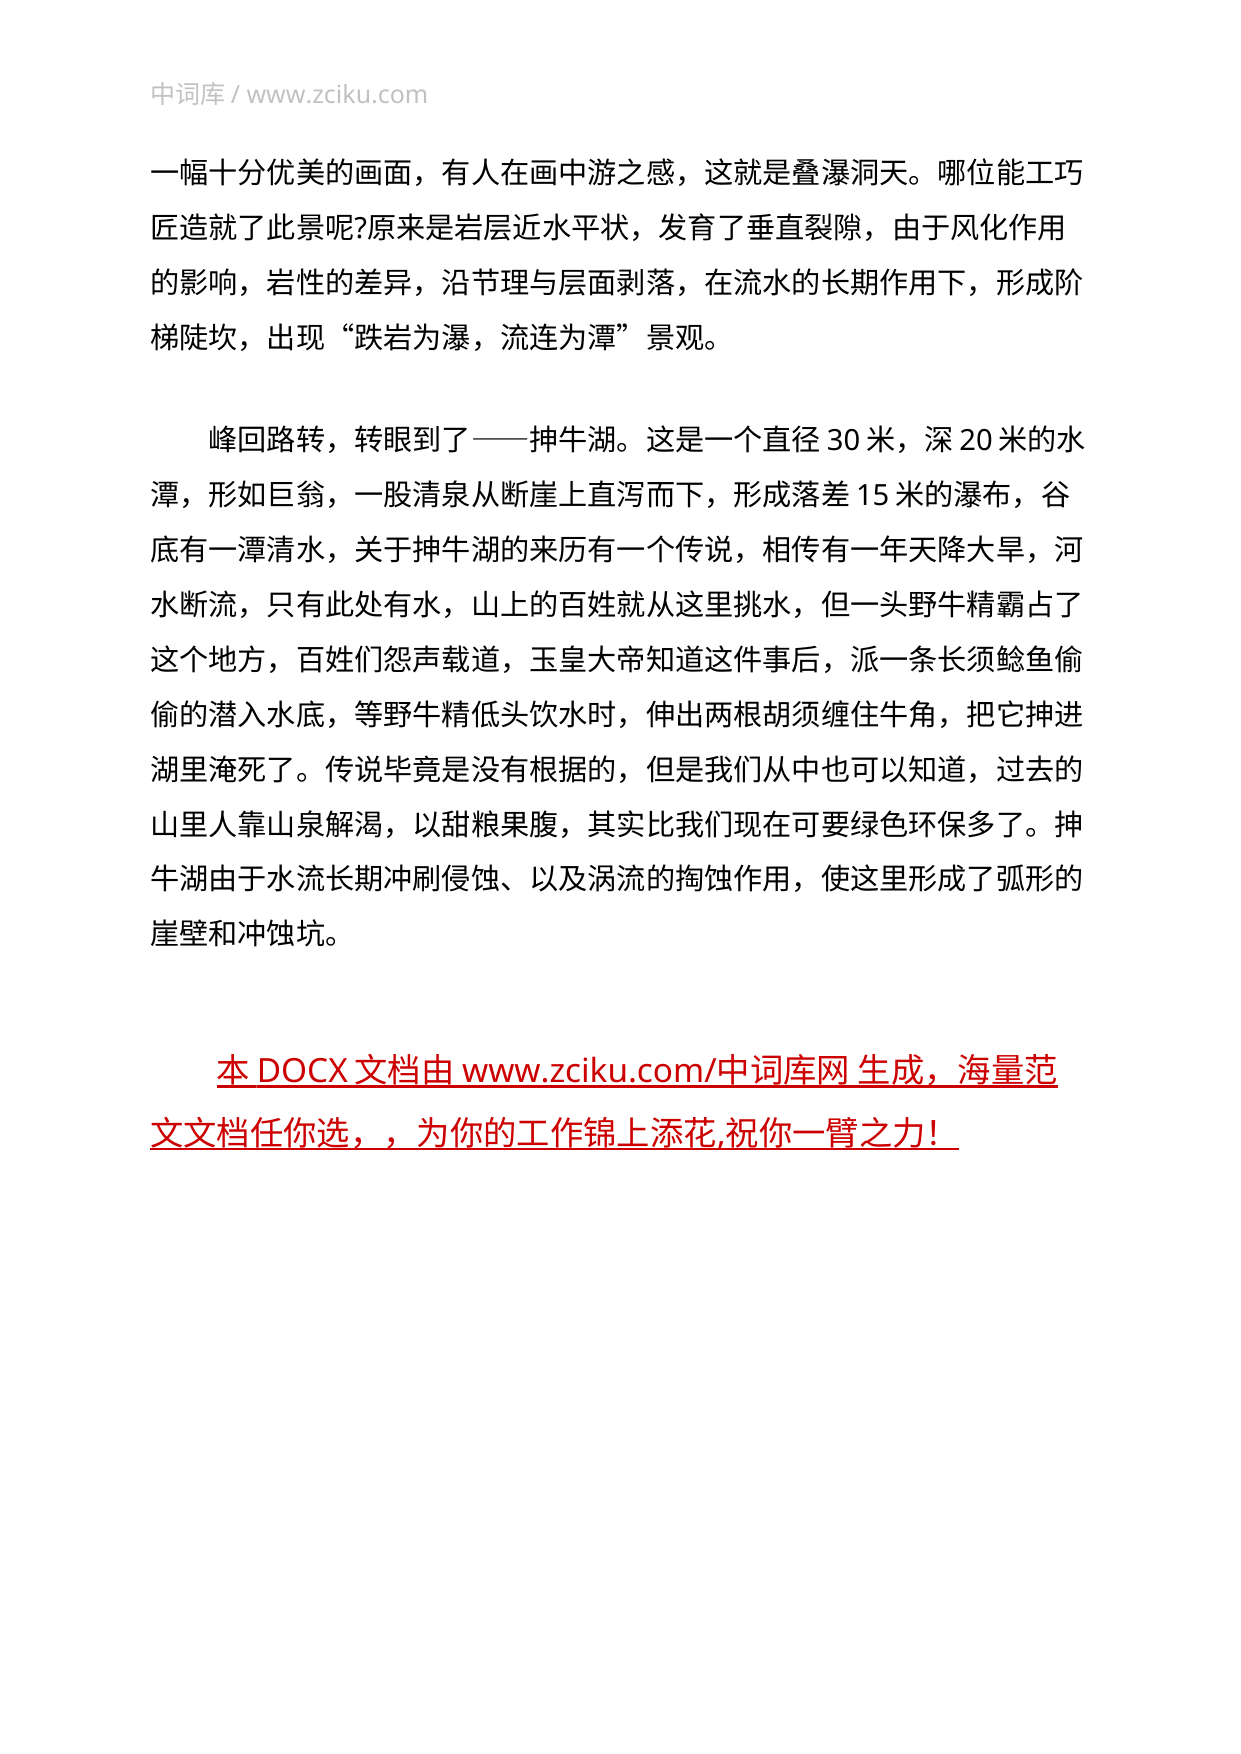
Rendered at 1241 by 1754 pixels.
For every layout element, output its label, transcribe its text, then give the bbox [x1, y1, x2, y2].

text 本DOCX文档由 www.zciku.com/中词库网 生成，海量范文文档任你选，，为你的工作锦上添花,祝你一臂之力！ [150, 1044, 1090, 1155]
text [150, 150, 1090, 357]
text 峰回路转，转眼到了——抻牛湖。这是一个直径30米，深20米的水潭，形如巨翁，一股清泉从断崖上直泻而下，形成落差15米的瀑布，谷底有一潭清水，关于抻牛湖的来历有一个传说，相传有一年天降大旱，河水断流，只有此处有水，山上的百姓就从这里挑水，但一头野牛精霸占了这个地方，百姓们怨声载道，玉皇大帝知道这件事后，派一条长须鲶鱼偷偷的潜入水底，等野牛精低头饮水时，伸出两根胡须缠住牛角，把它抻进湖里淹死了。传说毕竟是没有根据的，但是我们从中也可以知道，过去的山里人靠山泉解渴，以甜粮果腹，其实比我们现在可要绿色环保多了。抻牛湖由于水流长期冲刷侵蚀、以及涡流的掏蚀作用，使这里形成了弧形的崖壁和冲蚀坑。 [150, 417, 1090, 953]
